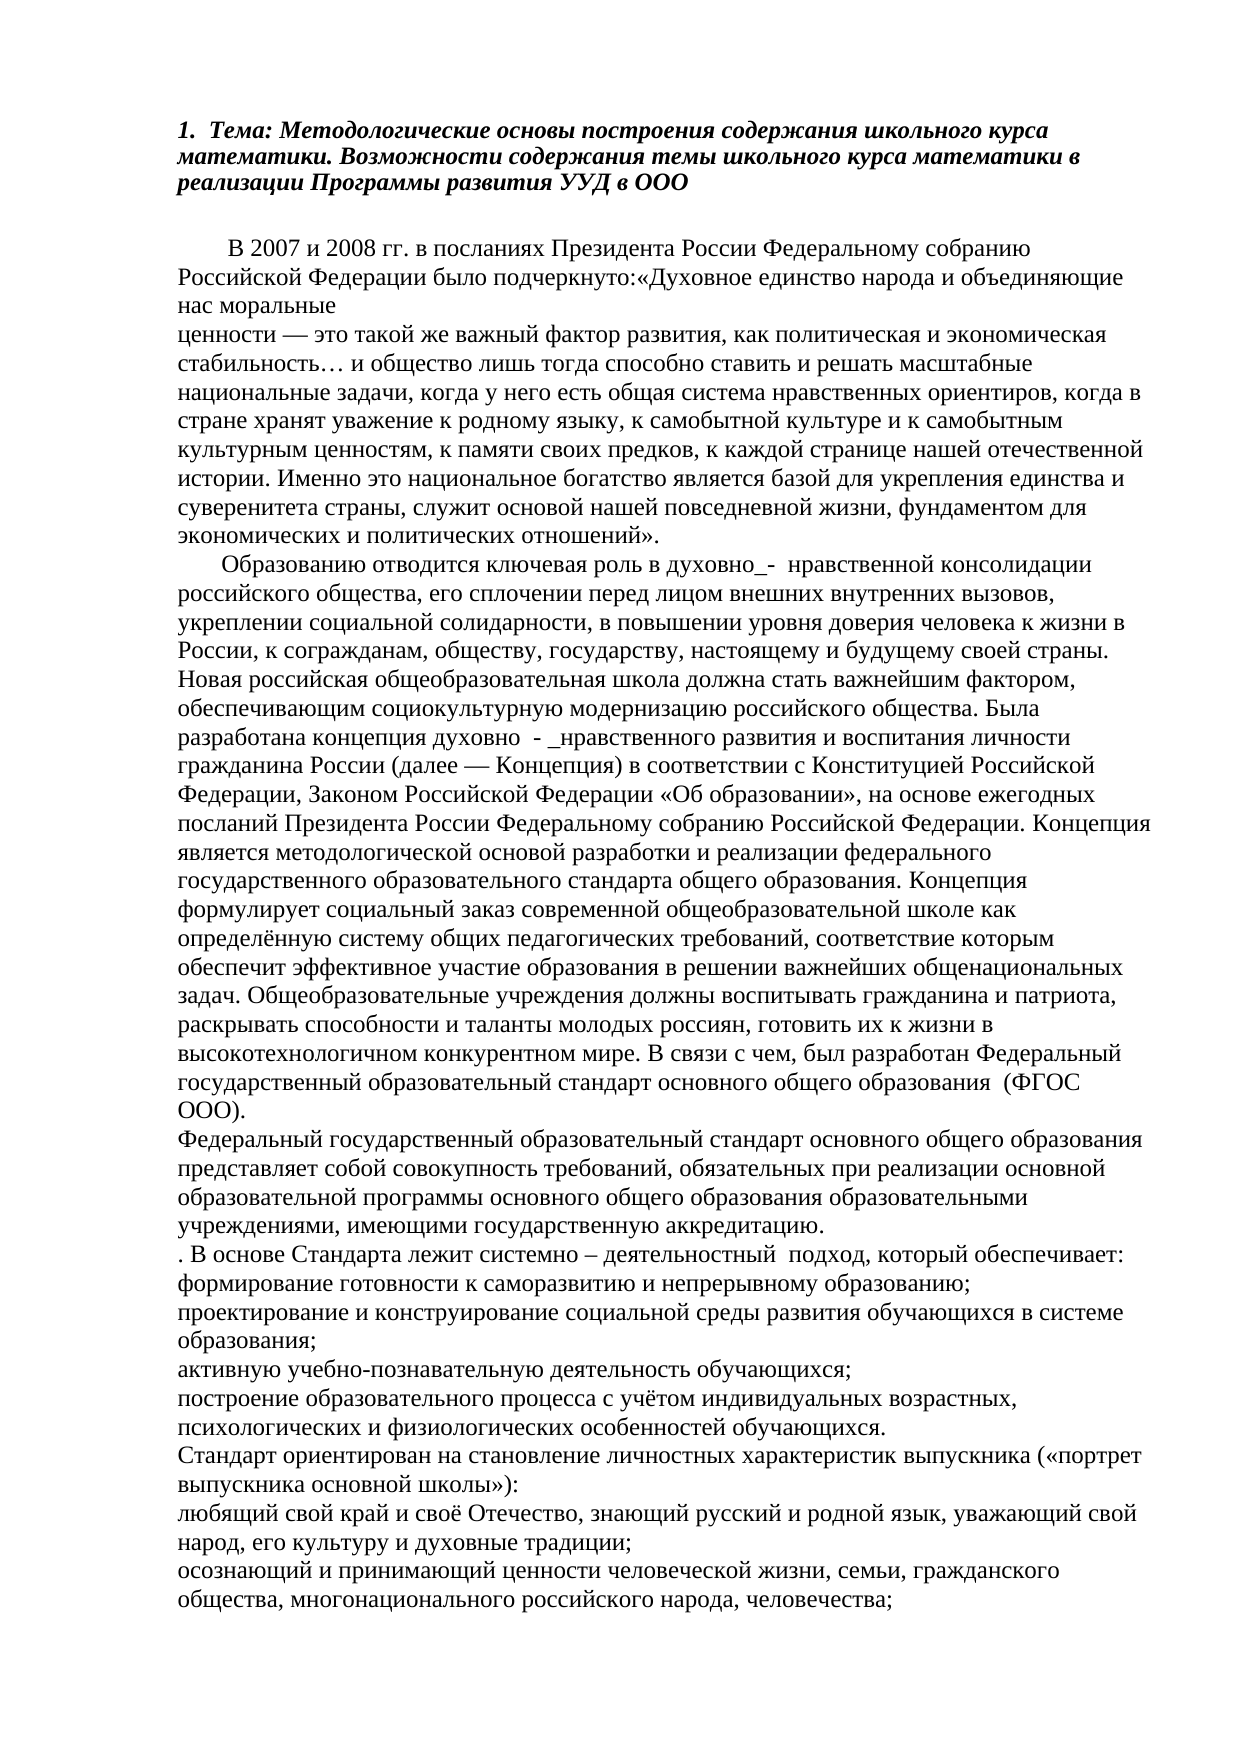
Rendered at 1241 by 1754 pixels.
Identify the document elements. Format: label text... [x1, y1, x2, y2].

text В 2007 и 2008 гг. в посланиях Президента России Федеральному собранию Российской Федерации было подчеркнуто:«Духовное единство народа и объединяющие нас моральные [177, 233, 1152, 319]
text Федеральный государственный образовательный стандарт основного общего образования представляет собой совокупность требований, обязательных при реализации основной образовательной программы основного общего образования образовательными учреждениями, имеющими государственную аккредитацию. [177, 1124, 1152, 1239]
text Стандарт ориентирован на становление личностных характеристик выпускника («портрет выпускника основной школы»): [177, 1440, 1152, 1498]
text активную учебно-познавательную деятельность обучающихся; [177, 1354, 1152, 1383]
text формирование готовности к саморазвитию и непрерывному образованию; [177, 1268, 1152, 1297]
text Образованию отводится ключевая роль в духовно_- нравственной консолидации российского общества, его сплочении перед лицом внешних внутренних вызовов, укреплении социальной солидарности, в повышении уровня доверия человека к жизни в России, к согражданам, обществу, государству, настоящему и будущему своей страны. Новая российская общеобразовательная школа должна стать важнейшим фактором, обеспечивающим социокультурную модернизацию российского общества. Была разработана концепция духовно - _нравственного развития и воспитания личности гражданина России (далее — Концепция) в соответствии с Конституцией Российской Федерации, Законом Российской Федерации «Об образовании», на основе ежегодных посланий Президента России Федеральному собранию Российской Федерации. Концепция является методологической основой разработки и реализации федерального государственного образовательного стандарта общего образования. Концепция формулирует социальный заказ современной общеобразовательной школе как определённую систему общих педагогических требований, соответствие которым обеспечит эффективное участие образования в решении важнейших общенациональных задач. Общеобразовательные учреждения должны воспитывать гражданина и патриота, раскрывать способности и таланты молодых россиян, готовить их к жизни в высокотехнологичном конкурентном мире. В связи с чем, был разработан Федеральный государственный образовательный стандарт основного общего образования (ФГОС ООО). [177, 549, 1152, 1124]
text осознающий и принимающий ценности человеческой жизни, семьи, гражданского общества, многонационального российского народа, человечества; [177, 1555, 1152, 1613]
text 1. Тема: Методологические основы построения содержания школьного курса математики. Возможности содержания темы школьного курса математики в реализации Программы развития УУД в ООО [177, 118, 1152, 196]
text ценности — это такой же важный фактор развития, как политическая и экономическая стабильность… и общество лишь тогда способно ставить и решать масштабные национальные задачи, когда у него есть общая система нравственных ориентиров, когда в стране хранят уважение к родному языку, к самобытной культуре и к самобытным культурным ценностям, к памяти своих предков, к каждой странице нашей отечественной истории. Именно это национальное богатство является базой для укрепления единства и суверенитета страны, служит основой нашей повседневной жизни, фундаментом для экономических и политических отношений». [177, 319, 1152, 549]
text построение образовательного процесса с учётом индивидуальных возрастных, психологических и физиологических особенностей обучающихся. [177, 1383, 1152, 1440]
text . В основе Стандарта лежит системно – деятельностный подход, который обеспечивает: [177, 1239, 1152, 1268]
text проектирование и конструирование социальной среды развития обучающихся в системе образования; [177, 1297, 1152, 1354]
text любящий свой край и своё Отечество, знающий русский и родной язык, уважающий свой народ, его культуру и духовные традиции; [177, 1498, 1152, 1555]
